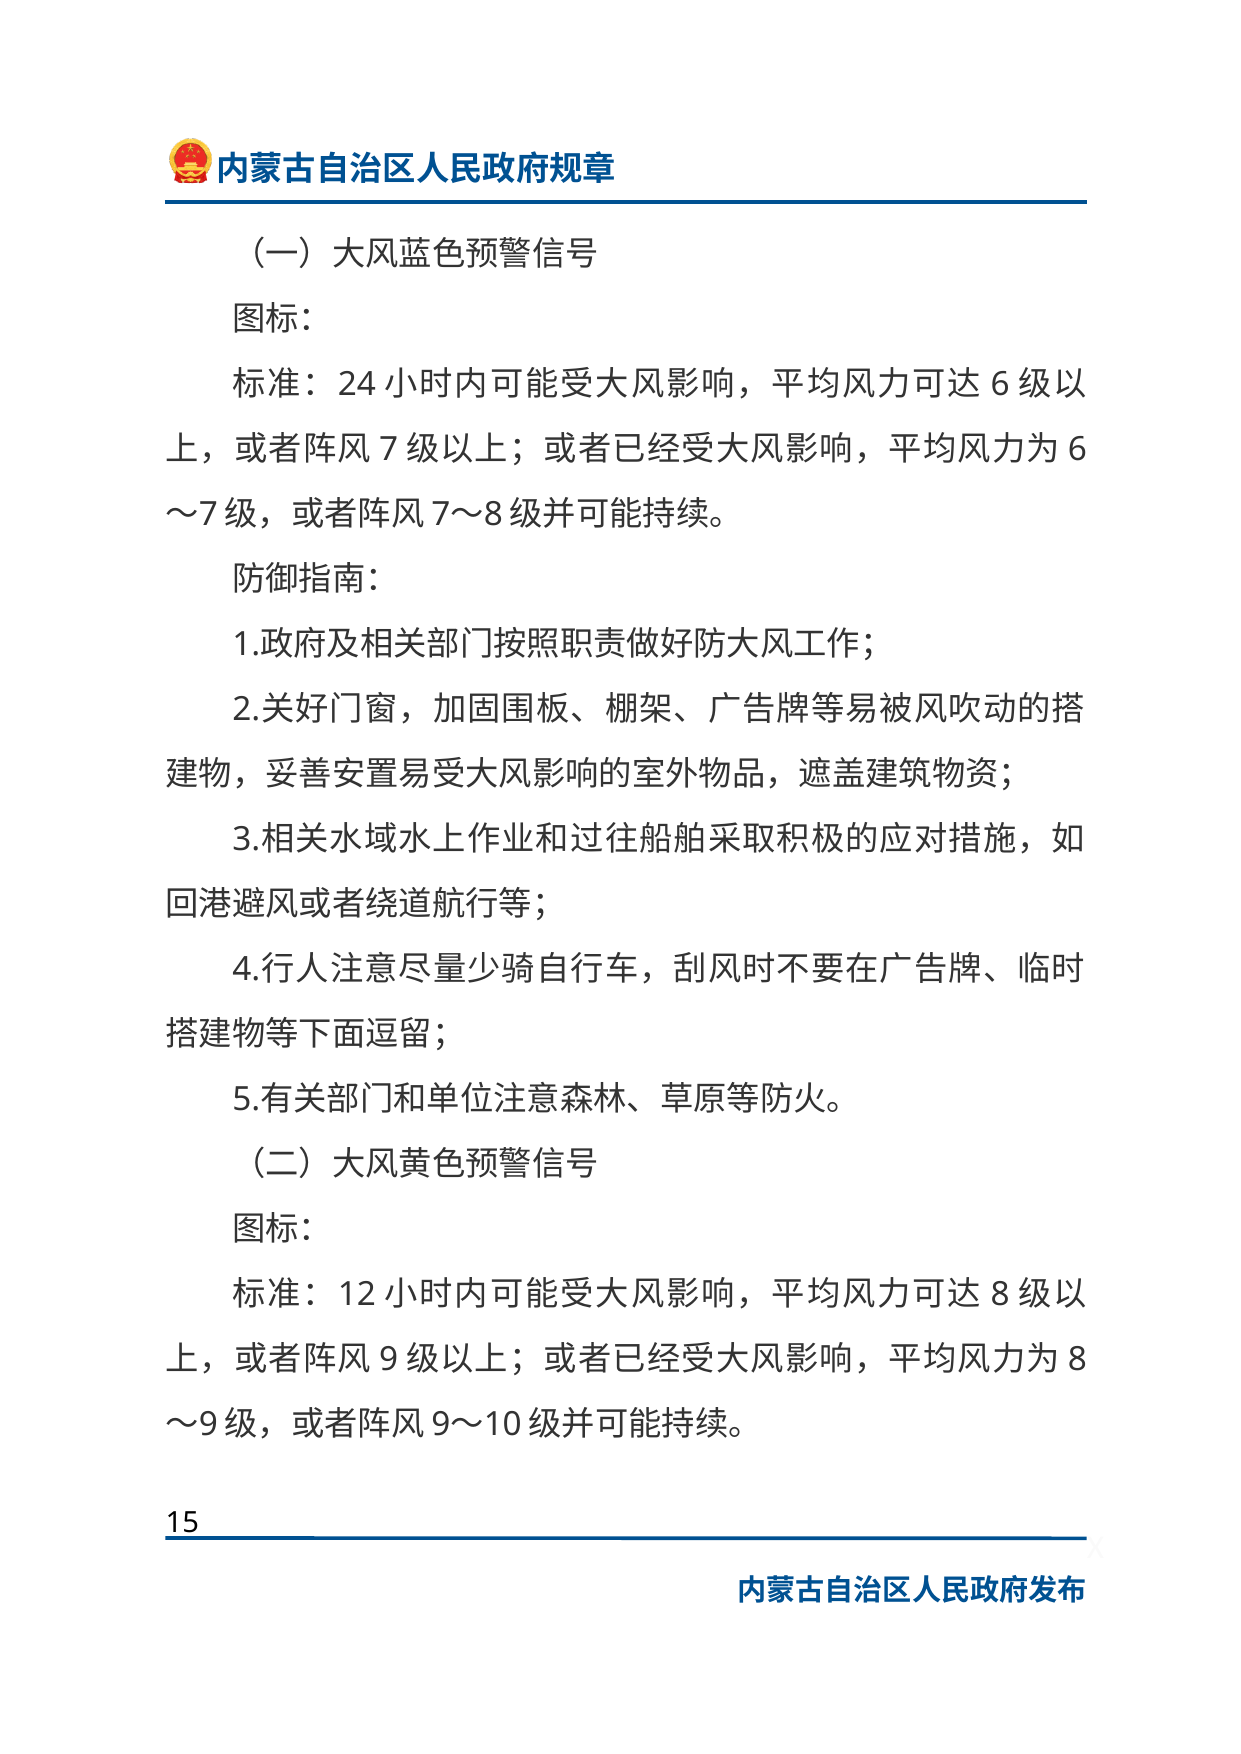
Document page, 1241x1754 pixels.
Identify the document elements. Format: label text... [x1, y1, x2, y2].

text 标准：12小时内可能受大风影响，平均风力可达8级以上，或者阵风9级以上；或者已经受大风影响，平均风力为8～9级，或者阵风9～10级并可能持续。 [165, 1259, 1087, 1335]
text 5.有关部门和单位注意森林、草原等防火。 [165, 1064, 1087, 1129]
text 标准：12小时内可能受大风影响，平均风力可达8级以上，或者阵风9级以上；或者已经受大风影响，平均风力为8～9级，或者阵风9～10级并可能持续。 [165, 1380, 1087, 1454]
text （一）大风蓝色预警信号 [165, 219, 1087, 284]
picture [165, 136, 216, 187]
text 3.相关水域水上作业和过往船舶采取积极的应对措施，如回港避风或者绕道航行等； [165, 804, 1087, 934]
text 2.关好门窗，加固围板、棚架、广告牌等易被风吹动的搭建物，妥善安置易受大风影响的室外物品，遮盖建筑物资； [165, 674, 1087, 804]
text 4.行人注意尽量少骑自行车，刮风时不要在广告牌、临时搭建物等下面逗留； [165, 934, 1087, 1064]
text 标准：24小时内可能受大风影响，平均风力可达6级以上，或者阵风7级以上；或者已经受大风影响，平均风力为6～7级，或者阵风7～8级并可能持续。 [165, 349, 1087, 425]
text 标准：24小时内可能受大风影响，平均风力可达6级以上，或者阵风7级以上；或者已经受大风影响，平均风力为6～7级，或者阵风7～8级并可能持续。 [165, 470, 1087, 544]
text 图标： [165, 1194, 1087, 1259]
text 图标： [165, 284, 1087, 349]
text 防御指南： [165, 544, 1087, 609]
text （二）大风黄色预警信号 [165, 1129, 1087, 1194]
text 1.政府及相关部门按照职责做好防大风工作； [165, 609, 1087, 674]
